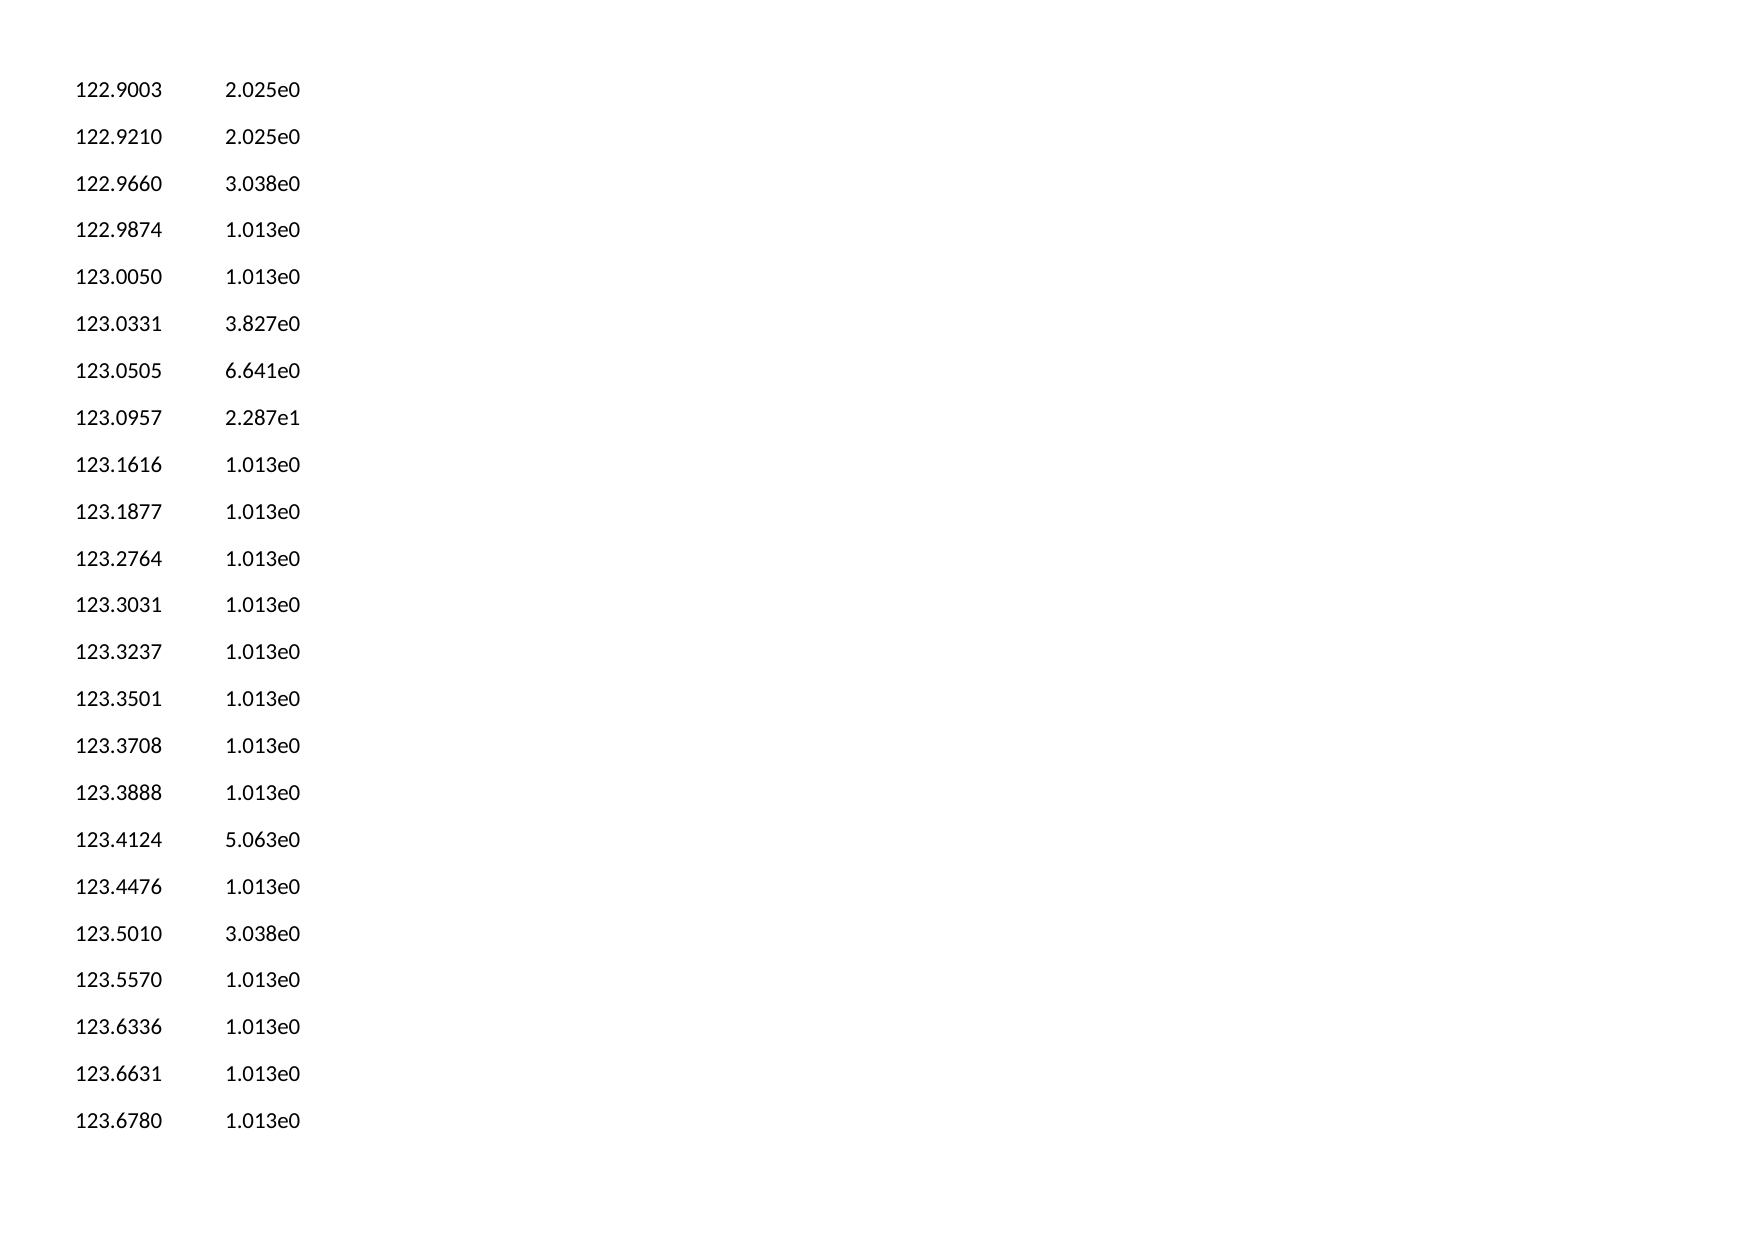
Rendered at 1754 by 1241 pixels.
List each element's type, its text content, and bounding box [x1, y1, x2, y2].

text 123.0331 3.827e0 [75, 309, 1679, 337]
text 123.0050 1.013e0 [75, 262, 1679, 291]
text 123.1877 1.013e0 [75, 497, 1679, 525]
text 123.0505 6.641e0 [75, 356, 1679, 384]
text 123.0957 2.287e1 [75, 403, 1679, 431]
text 123.4476 1.013e0 [75, 872, 1679, 900]
text 122.9003 2.025e0 [75, 75, 1679, 103]
text 123.5010 3.038e0 [75, 919, 1679, 947]
text 123.3237 1.013e0 [75, 637, 1679, 666]
text 123.3888 1.013e0 [75, 778, 1679, 806]
text 123.3501 1.013e0 [75, 684, 1679, 712]
text 123.6780 1.013e0 [75, 1106, 1679, 1134]
text 123.5570 1.013e0 [75, 966, 1679, 994]
text 123.1616 1.013e0 [75, 450, 1679, 478]
text 123.3708 1.013e0 [75, 731, 1679, 759]
text 122.9660 3.038e0 [75, 169, 1679, 197]
text 123.2764 1.013e0 [75, 544, 1679, 572]
text 123.6631 1.013e0 [75, 1059, 1679, 1087]
text 122.9210 2.025e0 [75, 122, 1679, 150]
text 123.3031 1.013e0 [75, 591, 1679, 619]
text 123.6336 1.013e0 [75, 1012, 1679, 1041]
text 123.4124 5.063e0 [75, 825, 1679, 853]
text 122.9874 1.013e0 [75, 216, 1679, 244]
